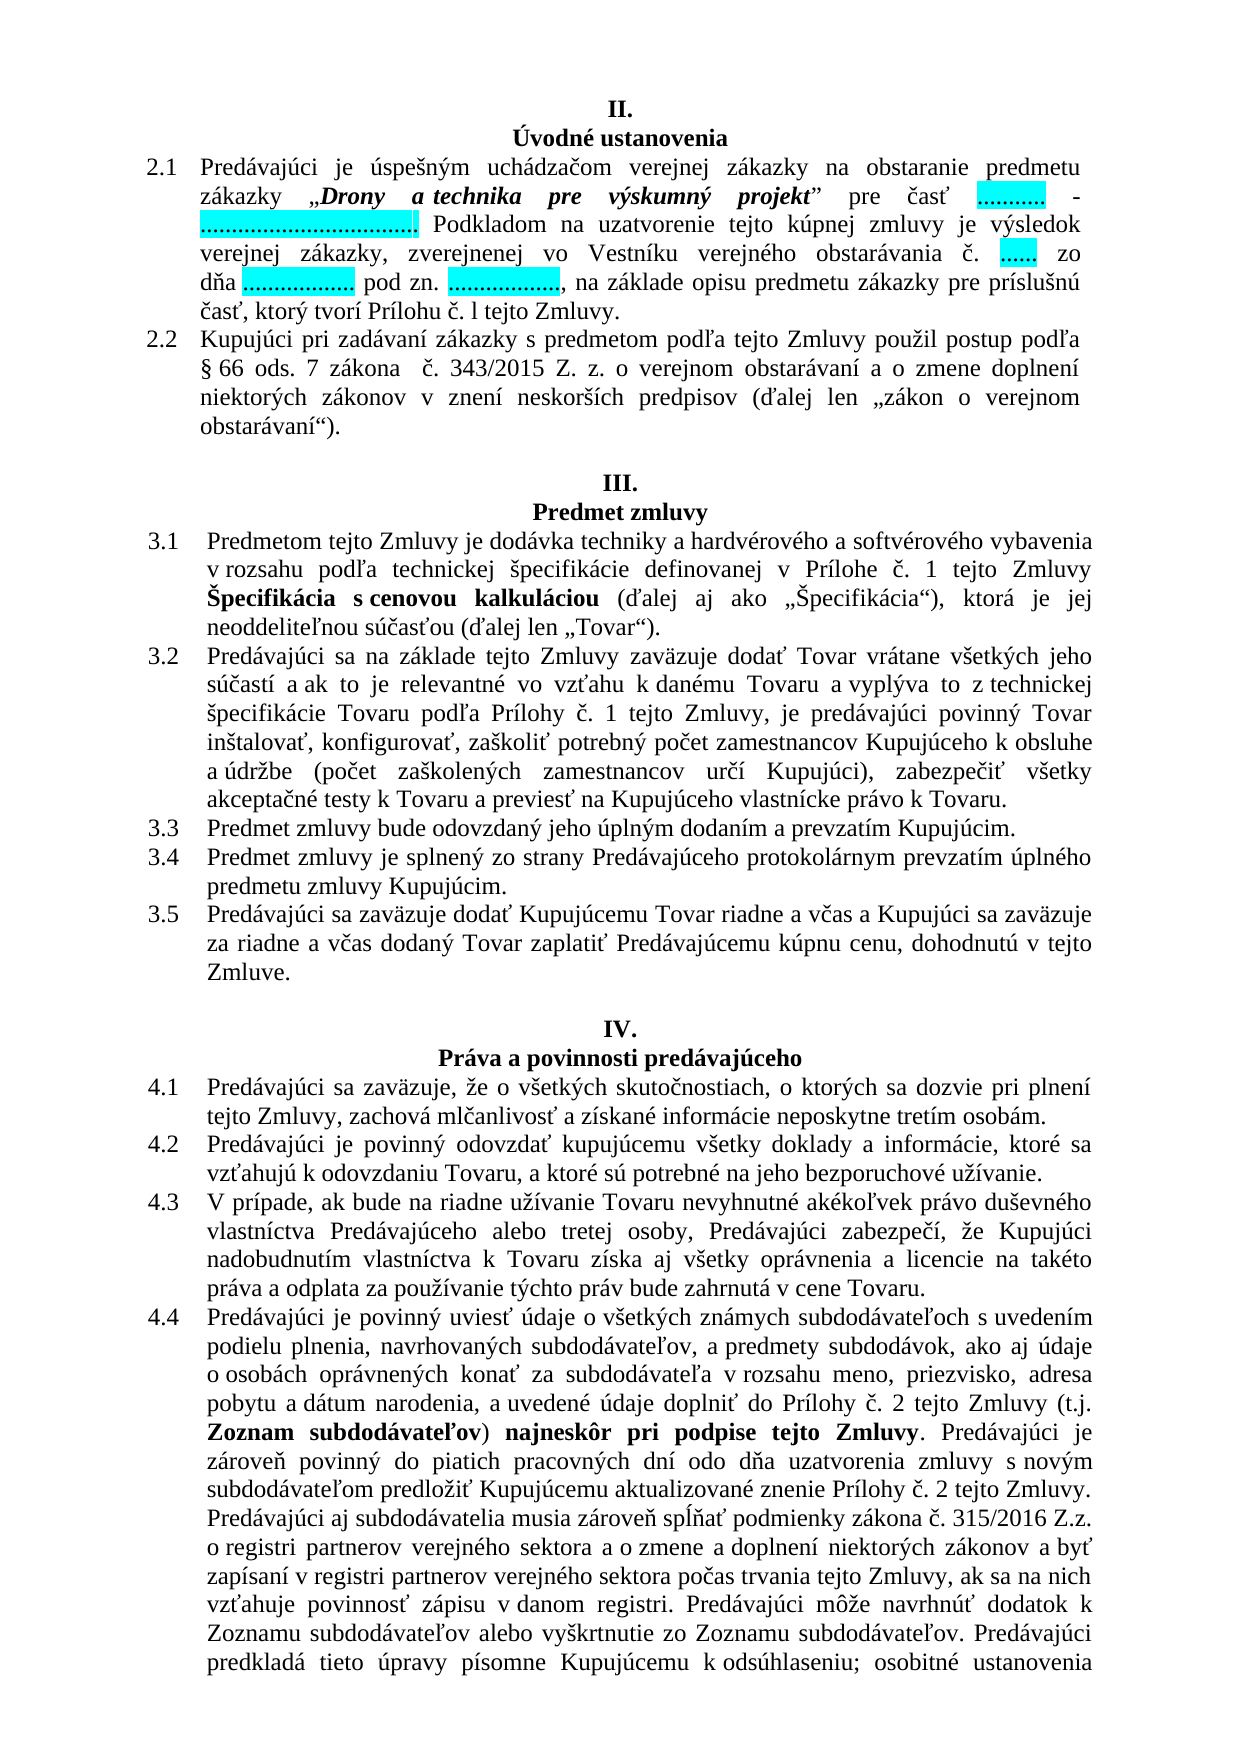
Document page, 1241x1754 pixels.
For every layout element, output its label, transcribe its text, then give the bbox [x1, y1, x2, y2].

text 4.3 V prípade, ak bude na riadne užívanie Tovaru nevyhnutné akékoľvek právo duševného vlastníctva Predávajúceho alebo tretej osoby, Predávajúci zabezpečí, že Kupujúci nadobudnutím vlastníctva k Tovaru získa aj všetky oprávnenia a licencie na takéto práva a odplata za používanie týchto práv bude zahrnutá v cene Tovaru. [148, 1187, 1093, 1302]
text Práva a povinnosti predávajúceho [148, 1043, 1093, 1072]
list Predávajúci sa zaväzuje, že o všetkých skutočnostiach, o ktorých sa dozvie pri plnení tejto Zmluvy, zachová mlčanlivosť a získané informácie neposkytne tretím osobám. [148, 1072, 1093, 1129]
text Predmet zmluvy [148, 497, 1093, 526]
text Úvodné ustanovenia [148, 123, 1093, 152]
list Kupujúci pri zadávaní zákazky s predmetom podľa tejto Zmluvy použil postup podľa § 66 ods. 7 zákona č. 343/2015 Z. z. o verejnom obstarávaní a o zmene doplnení niektorých zákonov v znení neskorších predpisov (ďalej len „zákon o verejnom obstarávaní“). [146, 324, 1081, 439]
list Predmet zmluvy je splnený zo strany Predávajúceho protokolárnym prevzatím úplného predmetu zmluvy Kupujúcim. [148, 842, 1093, 899]
list Predmet zmluvy bude odovzdaný jeho úplným dodaním a prevzatím Kupujúcim. [148, 813, 1093, 842]
text III. [148, 468, 1093, 497]
text IV. [148, 1014, 1093, 1043]
text II. [148, 94, 1093, 123]
text 4.2 Predávajúci je povinný odovzdať kupujúcemu všetky doklady a informácie, ktoré sa vzťahujú k odovzdaniu Tovaru, a ktoré sú potrebné na jeho bezporuchové užívanie. [148, 1129, 1093, 1187]
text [148, 1302, 1093, 1676]
list Predávajúci je úspešným uchádzačom verejnej zákazky na obstaranie predmetu zákazky „Drony a technika pre výskumný projekt” pre časť ........... - ................................... Podkladom na uzatvorenie tejto kúpnej zmluvy je výsledok verejnej zákazky, zverejnenej vo Vestníku verejného obstarávania č. ...... zo dňa .................. pod zn. .................., na základe opisu predmetu zákazky pre príslušnú časť, ktorý tvorí Prílohu č. l tejto Zmluvy. [146, 152, 1081, 324]
list Predávajúci sa na základe tejto Zmluvy zaväzuje dodať Tovar vrátane všetkých jeho súčastí a ak to je relevantné vo vzťahu k danému Tovaru a vyplýva to z technickej špecifikácie Tovaru podľa Prílohy č. 1 tejto Zmluvy, je predávajúci povinný Tovar inštalovať, konfigurovať, zaškoliť potrebný počet zamestnancov Kupujúceho k obsluhe a údržbe (počet zaškolených zamestnancov určí Kupujúci), zabezpečiť všetky akceptačné testy k Tovaru a previesť na Kupujúceho vlastnícke právo k Tovaru. [148, 641, 1093, 813]
list Predmetom tejto Zmluvy je dodávka techniky a hardvérového a softvérového vybavenia v rozsahu podľa technickej špecifikácie definovanej v Prílohe č. 1 tejto Zmluvy Špecifikácia s cenovou kalkuláciou (ďalej aj ako „Špecifikácia“), ktorá je jej neoddeliteľnou súčasťou (ďalej len „Tovar“). [148, 526, 1093, 641]
list Predávajúci sa zaväzuje dodať Kupujúcemu Tovar riadne a včas a Kupujúci sa zaväzuje za riadne a včas dodaný Tovar zaplatiť Predávajúcemu kúpnu cenu, dohodnutú v tejto Zmluve. [148, 899, 1093, 986]
